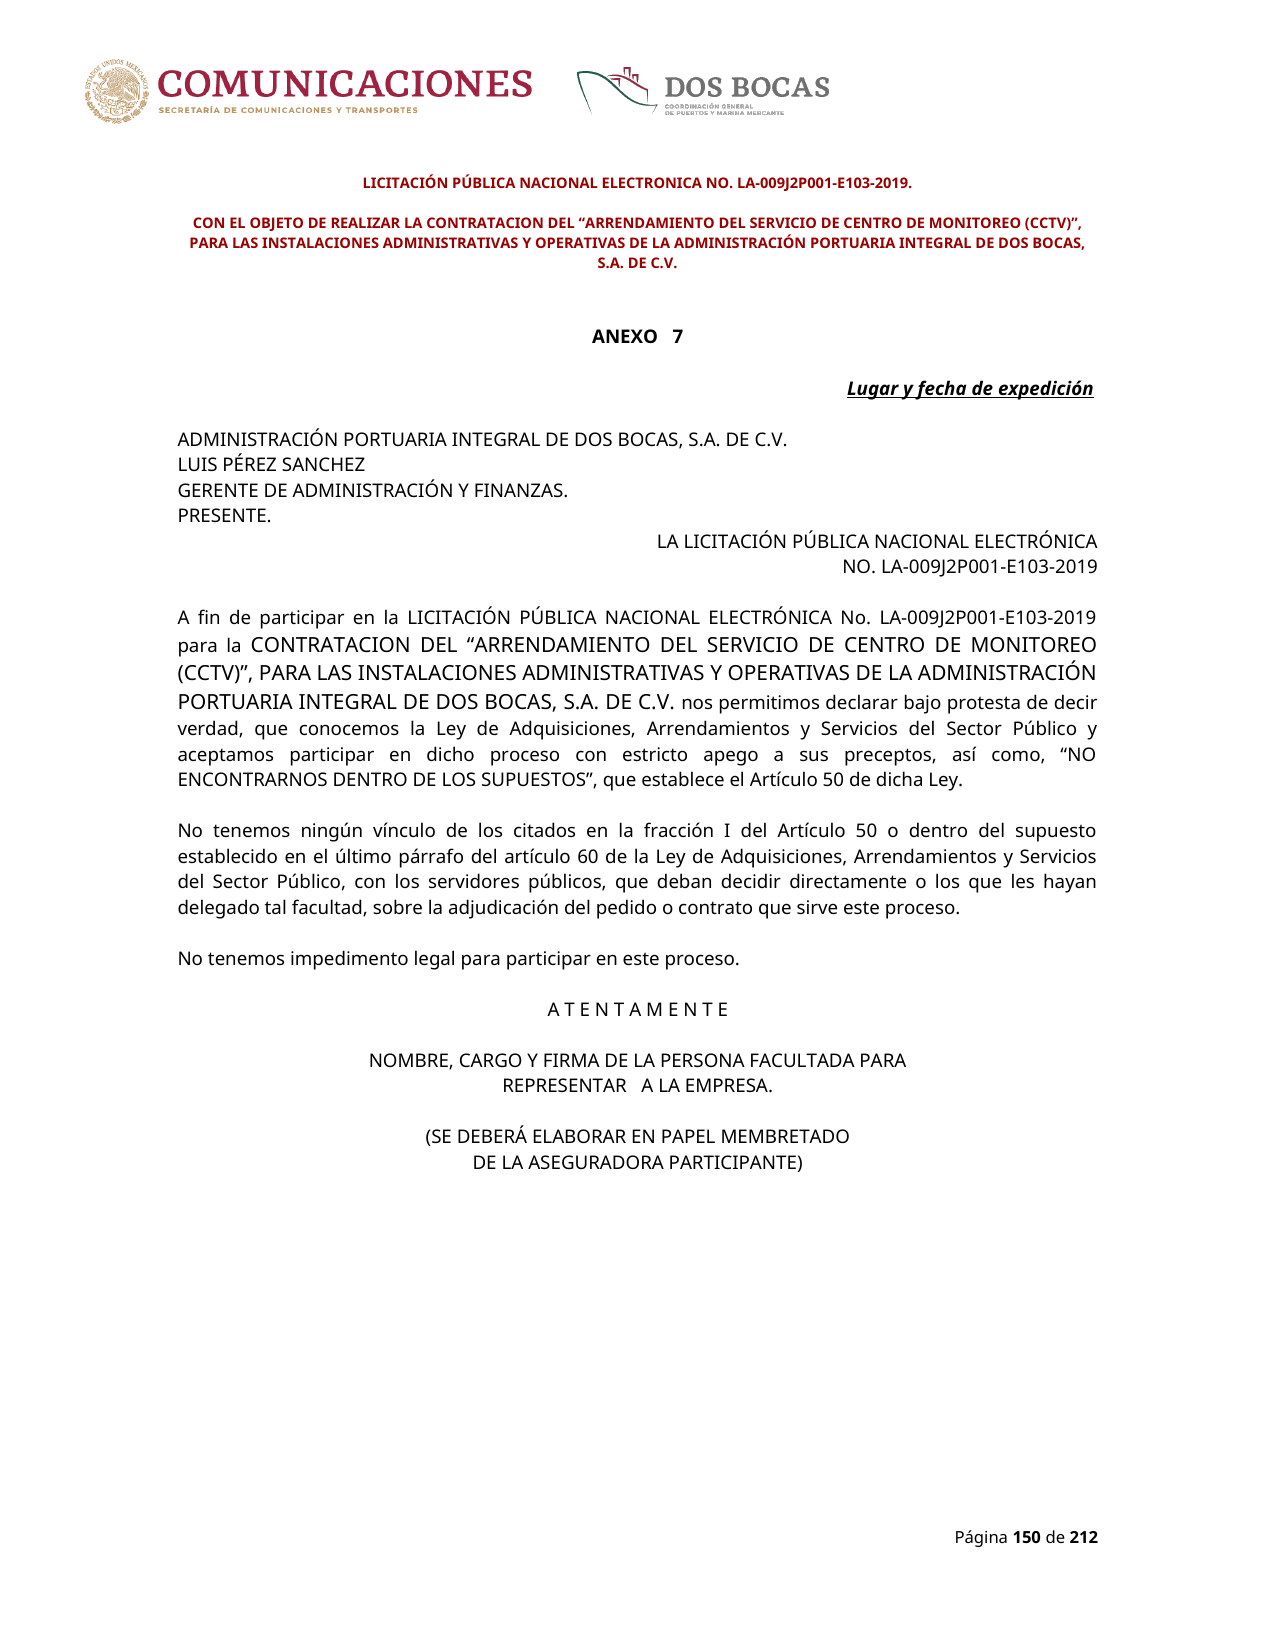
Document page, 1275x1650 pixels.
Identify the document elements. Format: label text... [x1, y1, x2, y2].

text A T E N T A M E N T E [177, 996, 1098, 1022]
text REPRESENTAR A LA EMPRESA. [177, 1073, 1098, 1098]
text ADMINISTRACIÓN PORTUARIA INTEGRAL DE DOS BOCAS, S.A. DE C.V. [177, 426, 1098, 451]
text LUIS PÉREZ SANCHEZ [177, 451, 1098, 477]
text LA LICITACIÓN PÚBLICA NACIONAL ELECTRÓNICA [177, 528, 1098, 553]
text PRESENTE. [177, 502, 1098, 528]
text (SE DEBERÁ ELABORAR EN PAPEL MEMBRETADO [177, 1124, 1098, 1149]
text A fin de participar en la LICITACIÓN PÚBLICA NACIONAL ELECTRÓNICA No. LA-009J2P001-E103-2019 para la CONTRATACION DEL “ARRENDAMIENTO DEL SERVICIO DE CENTRO DE MONITOREO (CCTV)”, PARA LAS INSTALACIONES ADMINISTRATIVAS Y OPERATIVAS DE LA ADMINISTRACIÓN PORTUARIA INTEGRAL DE DOS BOCAS, S.A. DE C.V. nos permitimos declarar bajo protesta de decir verdad, que conocemos la Ley de Adquisiciones, Arrendamientos y Servicios del Sector Público y aceptamos participar en dicho proceso con estricto apego a sus preceptos, así como, “NO ENCONTRARNOS DENTRO DE LOS SUPUESTOS”, que establece el Artículo 50 de dicha Ley. [177, 604, 1098, 792]
text Lugar y fecha de expedición [177, 375, 1095, 400]
text GERENTE DE ADMINISTRACIÓN Y FINANZAS. [177, 477, 1098, 502]
text No tenemos impedimento legal para participar en este proceso. [177, 945, 1098, 971]
text NOMBRE, CARGO Y FIRMA DE LA PERSONA FACULTADA PARA [177, 1047, 1098, 1073]
text DE LA ASEGURADORA PARTICIPANTE) [177, 1149, 1098, 1175]
text ANEXO 7 [177, 324, 1098, 349]
picture [577, 67, 829, 115]
picture [80, 51, 536, 134]
text NO. LA-009J2P001-E103-2019 [177, 553, 1098, 579]
text No tenemos ningún vínculo de los citados en la fracción I del Artículo 50 o dentro del supuesto establecido en el último párrafo del artículo 60 de la Ley de Adquisiciones, Arrendamientos y Servicios del Sector Público, con los servidores públicos, que deban decidir directamente o los que les hayan delegado tal facultad, sobre la adjudicación del pedido o contrato que sirve este proceso. [177, 817, 1098, 919]
